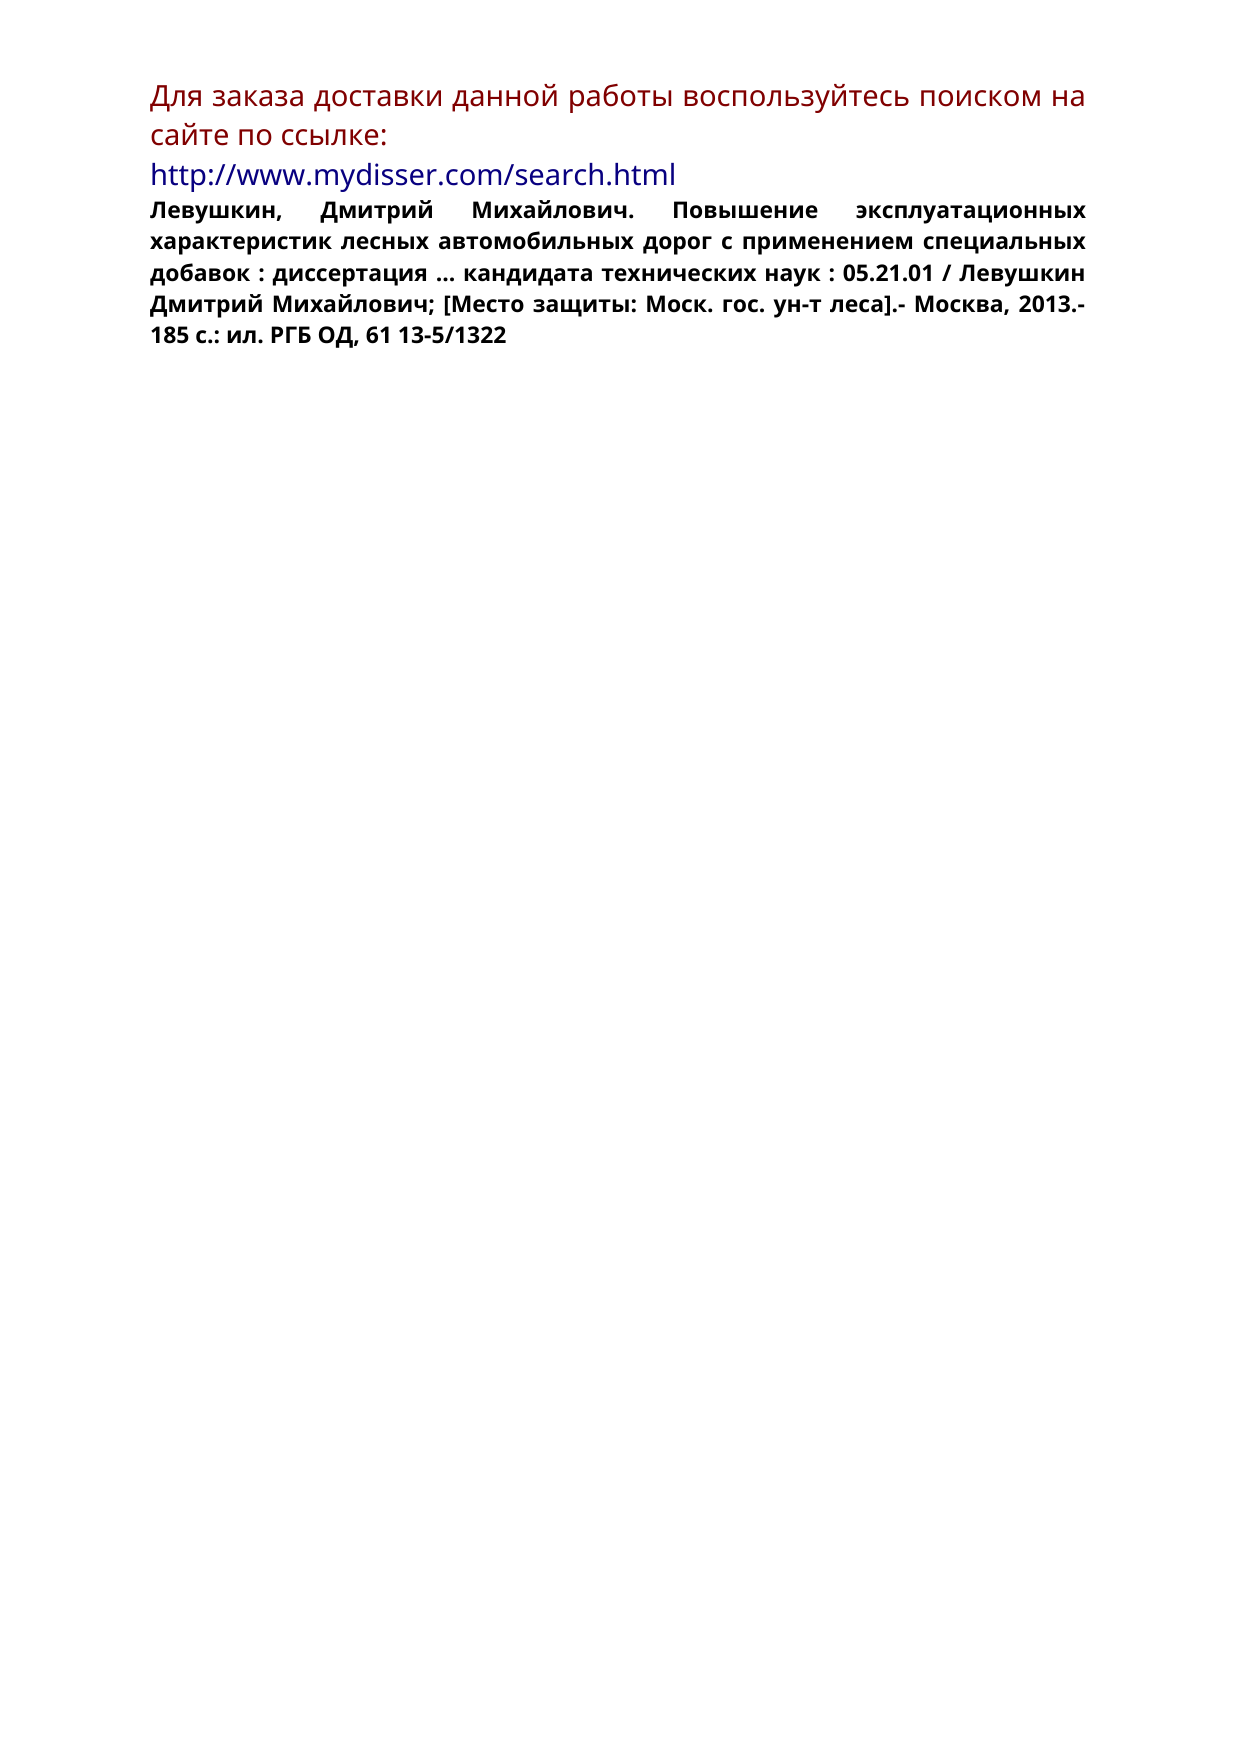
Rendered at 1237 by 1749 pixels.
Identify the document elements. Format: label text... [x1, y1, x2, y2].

text Левушкин, Дмитрий Михайлович. Повышение эксплуатационных характеристик лесных автомобильных дорог с применением специальных добавок : диссертация ... кандидата технических наук : 05.21.01 / Левушкин Дмитрий Михайлович; [Место защиты: Моск. гос. ун-т леса].- Москва, 2013.- 185 с.: ил. РГБ ОД, 61 13-5/1322 [150, 194, 1086, 350]
